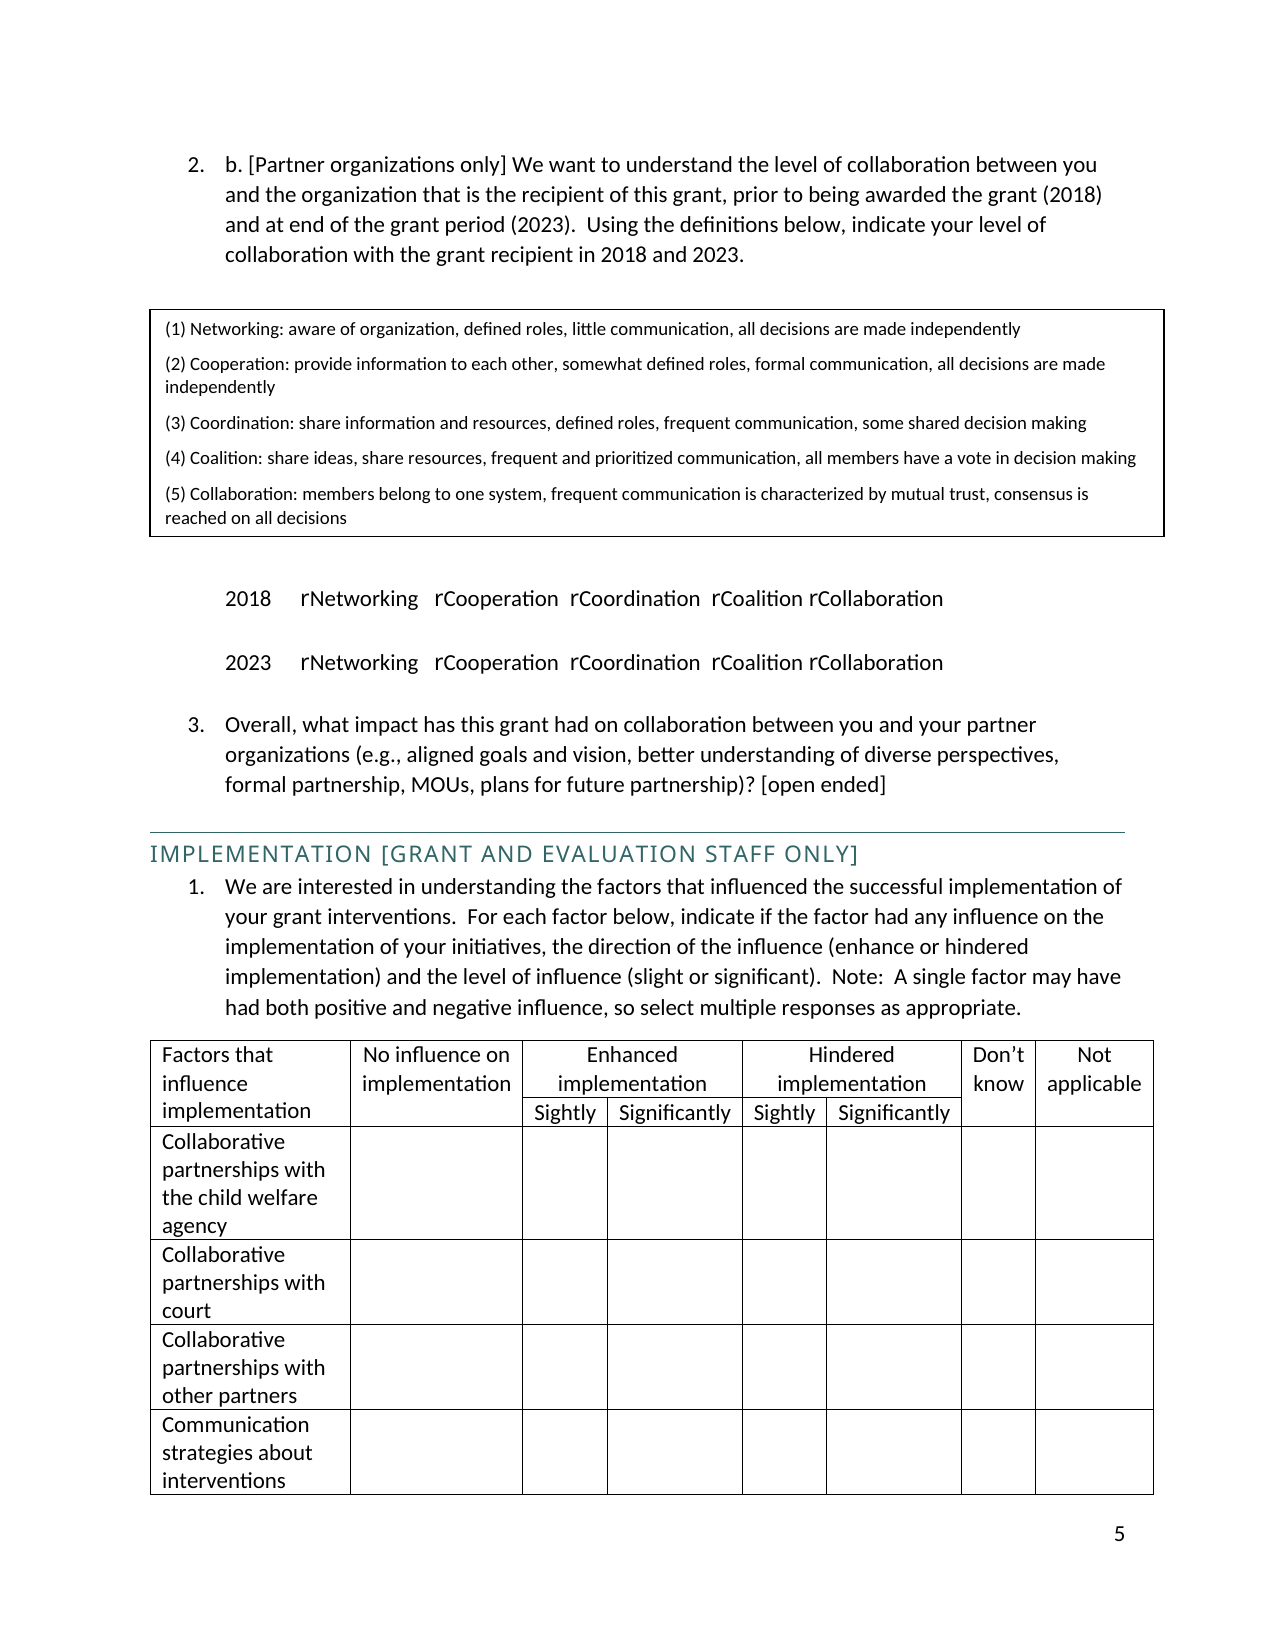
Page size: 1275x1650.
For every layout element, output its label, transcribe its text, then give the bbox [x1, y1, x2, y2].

table_header No influence on implementation [351, 1041, 522, 1126]
table_cell [523, 1240, 607, 1324]
list 2018 rNetworking rCooperation rCoordination rCoalition rCollaboration [225, 582, 1125, 613]
table_cell [608, 1325, 742, 1409]
table_cell [523, 1410, 607, 1494]
table_cell [1036, 1410, 1153, 1494]
list b. [Partner organizations only] We want to understand the level of collaboration between you and the organization that is the recipient of this grant, prior to being awarded the grant (2018) and at end of the grant period (2023). Using the definitions below, indicate your level of collaboration with the grant recipient in 2018 and 2023. [187, 150, 1125, 269]
table_cell [827, 1410, 961, 1494]
table_cell [351, 1410, 522, 1494]
table_cell [827, 1127, 961, 1239]
table_cell [608, 1127, 742, 1239]
table_cell [827, 1325, 961, 1409]
table_header Factors that influence implementation [151, 1041, 350, 1126]
table_cell [743, 1410, 826, 1494]
table_cell [523, 1127, 607, 1239]
table_header Enhanced implementation [523, 1041, 742, 1097]
table_cell Collaborative partnerships with the child welfare agency [151, 1127, 350, 1239]
table_cell [743, 1127, 826, 1239]
table_cell [1036, 1127, 1153, 1239]
table_header Don’t know [962, 1041, 1035, 1126]
table_cell [608, 1240, 742, 1324]
list 2023 rNetworking rCooperation rCoordination rCoalition rCollaboration [225, 646, 1125, 677]
subtitle Implementation [GRANT and Evaluation staff only] [150, 833, 1125, 869]
table_cell [351, 1240, 522, 1324]
table_cell [827, 1240, 961, 1324]
table_header Hindered implementation [743, 1041, 961, 1097]
table_cell Sightly [743, 1098, 826, 1126]
table_cell Significantly [827, 1098, 961, 1126]
table_cell Significantly [608, 1098, 742, 1126]
table_cell [962, 1127, 1035, 1239]
table_header Not applicable [1036, 1041, 1153, 1126]
table_cell [743, 1240, 826, 1324]
table_cell Collaborative partnerships with other partners [151, 1325, 350, 1409]
table_cell Collaborative partnerships with court [151, 1240, 350, 1324]
list We are interested in understanding the factors that influenced the successful implementation of your grant interventions. For each factor below, indicate if the factor had any influence on the implementation of your initiatives, the direction of the influence (enhance or hindered implementation) and the level of influence (slight or significant). Note: A single factor may have had both positive and negative influence, so select multiple responses as appropriate. [187, 872, 1125, 1021]
table_cell [1036, 1240, 1153, 1324]
list Overall, what impact has this grant had on collaboration between you and your partner organizations (e.g., aligned goals and vision, better understanding of diverse perspectives, formal partnership, MOUs, plans for future partnership)? [open ended] [187, 710, 1125, 798]
table_cell [351, 1325, 522, 1409]
table_cell [743, 1325, 826, 1409]
table_cell Communication strategies about interventions [151, 1410, 350, 1494]
table_cell Sightly [523, 1098, 607, 1126]
table_cell [351, 1127, 522, 1239]
table_cell [608, 1410, 742, 1494]
table_cell [962, 1410, 1035, 1494]
table_cell [962, 1325, 1035, 1409]
table_cell [523, 1325, 607, 1409]
table_cell [962, 1240, 1035, 1324]
table_cell [1036, 1325, 1153, 1409]
